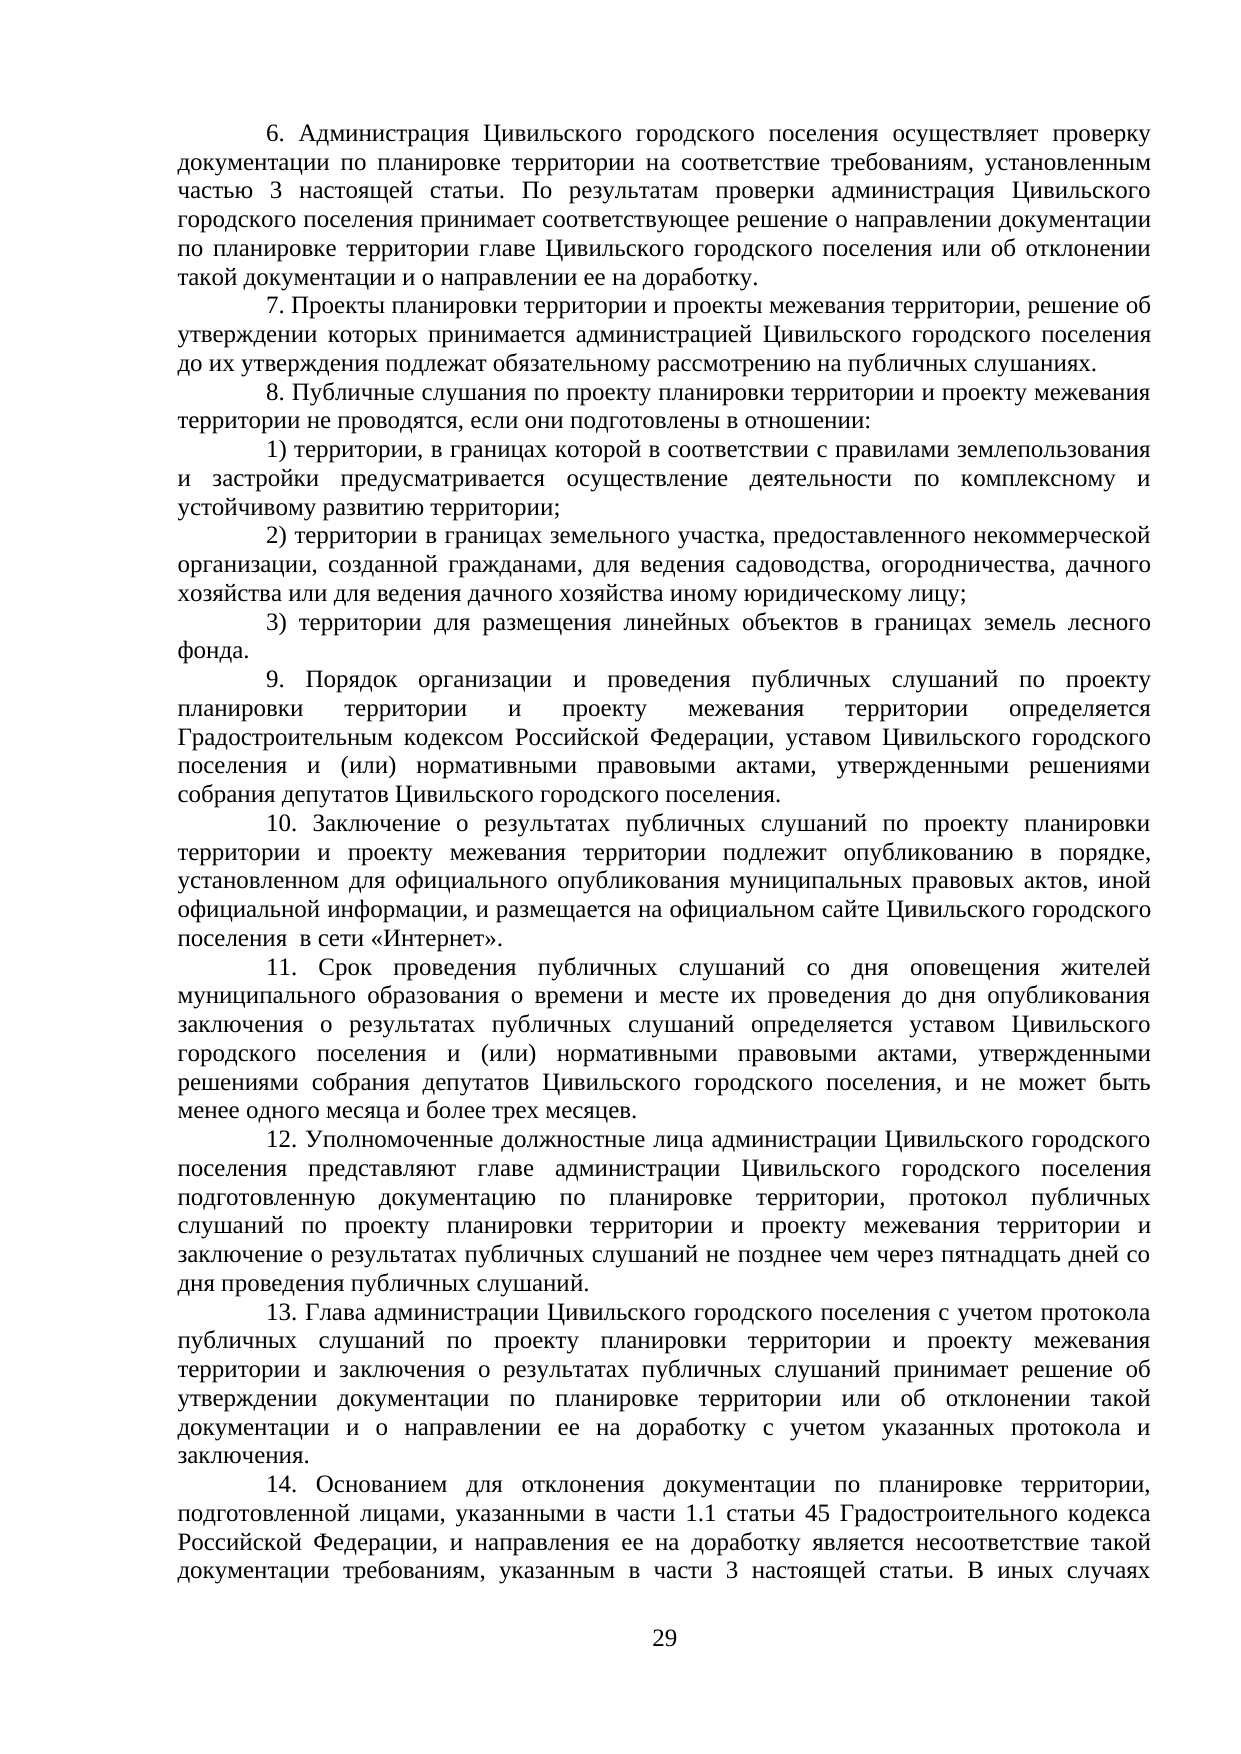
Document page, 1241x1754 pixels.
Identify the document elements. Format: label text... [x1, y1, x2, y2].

text 1) территории, в границах которой в соответствии с правилами землепользования и застройки предусматривается осуществление деятельности по комплексному и устойчивому развитию территории; [177, 434, 1152, 521]
text 3) территории для размещения линейных объектов в границах земель лесного фонда. [177, 607, 1152, 664]
text 13. Глава администрации Цивильского городского поселения с учетом протокола публичных слушаний по проекту планировки территории и проекту межевания территории и заключения о результатах публичных слушаний принимает решение об утверждении документации по планировке территории или об отклонении такой документации и о направлении ее на доработку с учетом указанных протокола и заключения. [177, 1297, 1152, 1469]
text 8. Публичные слушания по проекту планировки территории и проекту межевания территории не проводятся, если они подготовлены в отношении: [177, 377, 1152, 434]
text 2) территории в границах земельного участка, предоставленного некоммерческой организации, созданной гражданами, для ведения садоводства, огородничества, дачного хозяйства или для ведения дачного хозяйства иному юридическому лицу; [177, 521, 1152, 607]
text 11. Срок проведения публичных слушаний со дня оповещения жителей муниципального образования о времени и месте их проведения до дня опубликования заключения о результатах публичных слушаний определяется уставом Цивильского городского поселения и (или) нормативными правовыми актами, утвержденными решениями собрания депутатов Цивильского городского поселения, и не может быть менее одного месяца и более трех месяцев. [177, 952, 1152, 1124]
text 7. Проекты планировки территории и проекты межевания территории, решение об утверждении которых принимается администрацией Цивильского городского поселения до их утверждения подлежат обязательному рассмотрению на публичных слушаниях. [177, 291, 1152, 377]
text 12. Уполномоченные должностные лица администрации Цивильского городского поселения представляют главе администрации Цивильского городского поселения подготовленную документацию по планировке территории, протокол публичных слушаний по проекту планировки территории и проекту межевания территории и заключение о результатах публичных слушаний не позднее чем через пятнадцать дней со дня проведения публичных слушаний. [177, 1124, 1152, 1297]
text 10. Заключение о результатах публичных слушаний по проекту планировки территории и проекту межевания территории подлежит опубликованию в порядке, установленном для официального опубликования муниципальных правовых актов, иной официальной информации, и размещается на официальном сайте Цивильского городского поселения в сети «Интернет». [177, 808, 1152, 952]
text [177, 1469, 1152, 1584]
text 9. Порядок организации и проведения публичных слушаний по проекту планировки территории и проекту межевания территории определяется Градостроительным кодексом Российской Федерации, уставом Цивильского городского поселения и (или) нормативными правовыми актами, утвержденными решениями собрания депутатов Цивильского городского поселения. [177, 664, 1152, 808]
text 6. Администрация Цивильского городского поселения осуществляет проверку документации по планировке территории на соответствие требованиям, установленным частью 3 настоящей статьи. По результатам проверки администрация Цивильского городского поселения принимает соответствующее решение о направлении документации по планировке территории главе Цивильского городского поселения или об отклонении такой документации и о направлении ее на доработку. [177, 118, 1152, 291]
